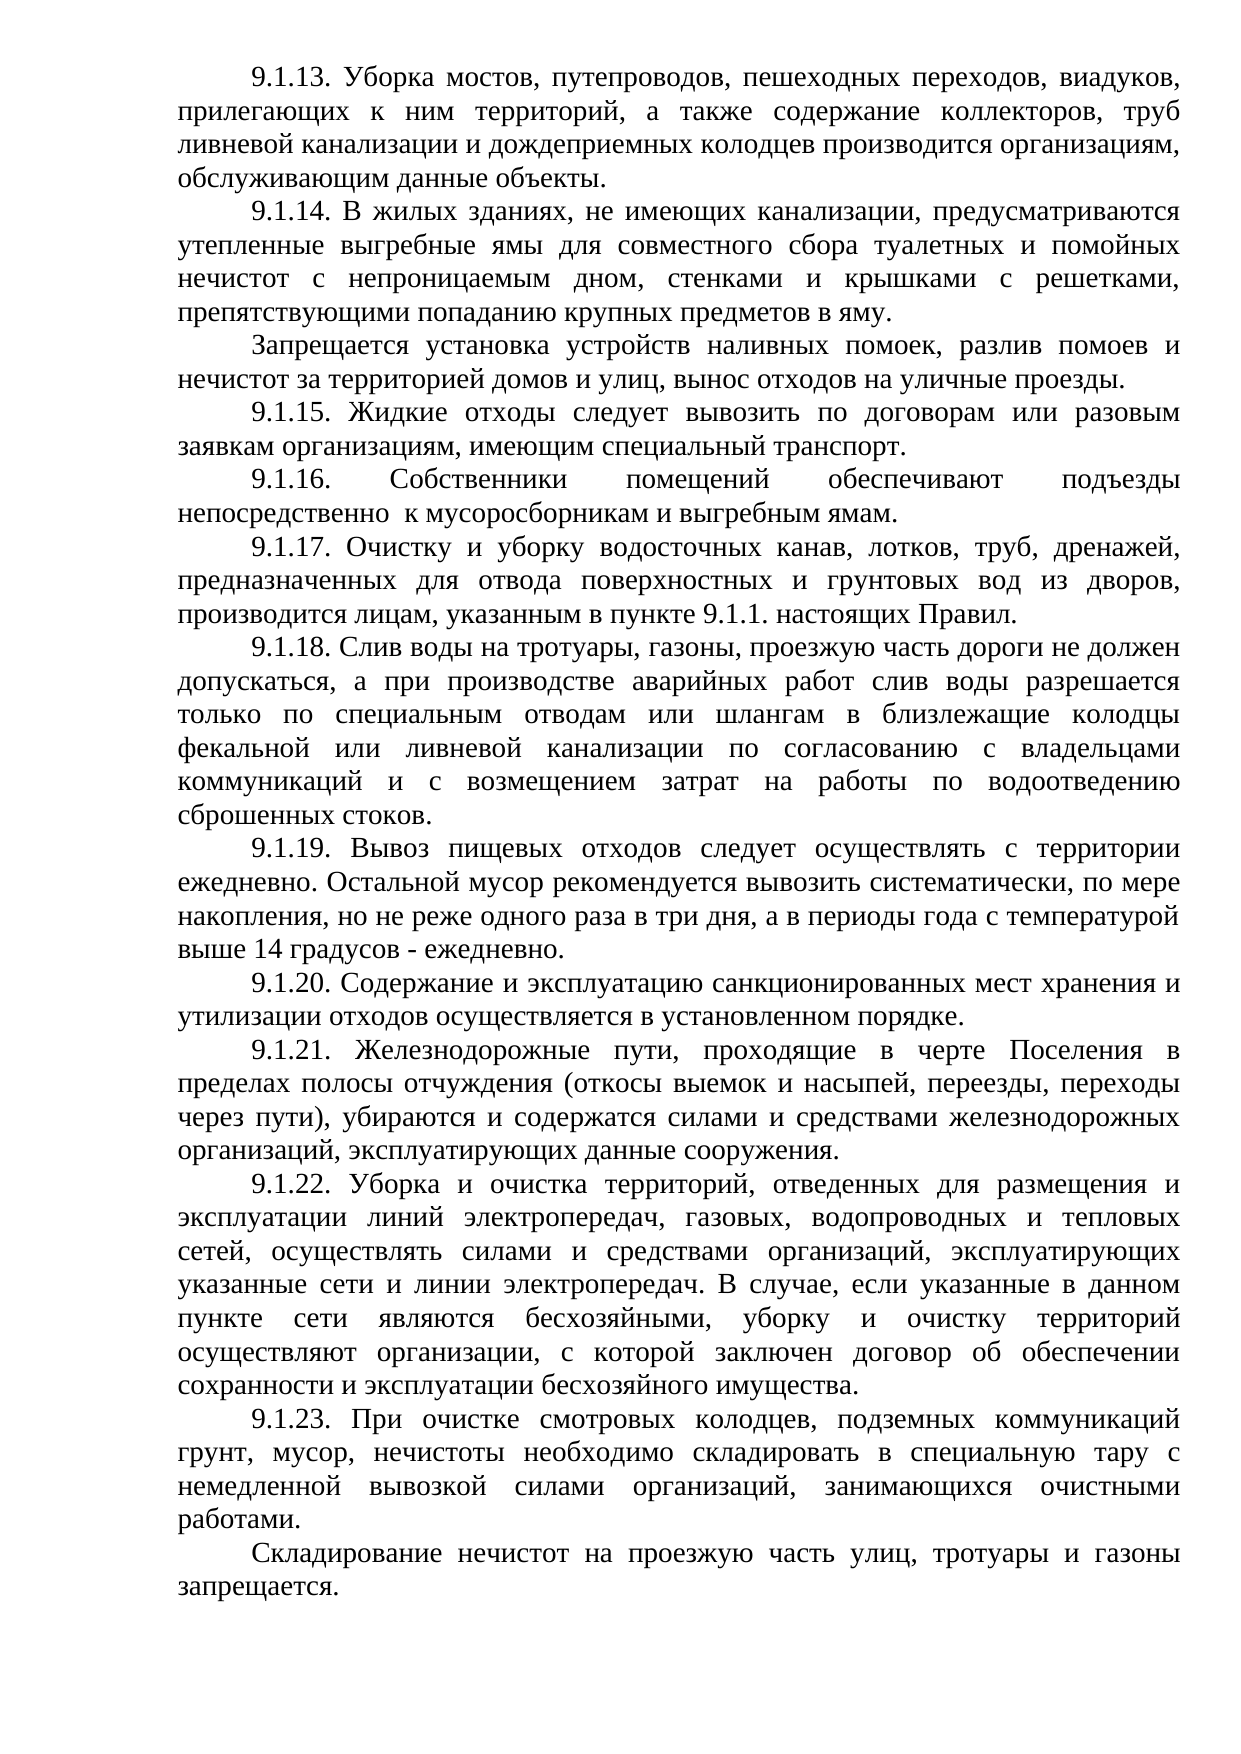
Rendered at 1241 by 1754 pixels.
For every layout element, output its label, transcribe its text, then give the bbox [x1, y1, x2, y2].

text 9.1.20. Содержание и эксплуатацию санкционированных мест хранения и утилизации отходов осуществляется в установленном порядке. [177, 965, 1181, 1032]
text Складирование нечистот на проезжую часть улиц, тротуары и газоны запрещается. [177, 1535, 1181, 1602]
text 9.1.16. Собственники помещений обеспечивают подъезды непосредственно к мусоросборникам и выгребным ямам. [177, 462, 1181, 529]
text 9.1.13. Уборка мостов, путепроводов, пешеходных переходов, виадуков, прилегающих к ним территорий, а также содержание коллекторов, труб ливневой канализации и дождеприемных колодцев производится организациям, обслуживающим данные объекты. [177, 59, 1181, 193]
text 9.1.14. В жилых зданиях, не имеющих канализации, предусматриваются утепленные выгребные ямы для совместного сбора туалетных и помойных нечистот с непроницаемым дном, стенками и крышками с решетками, препятствующими попаданию крупных предметов в яму. [177, 193, 1181, 327]
text 9.1.21. Железнодорожные пути, проходящие в черте Поселения в пределах полосы отчуждения (откосы выемок и насыпей, переезды, переходы через пути), убираются и содержатся силами и средствами железнодорожных организаций, эксплуатирующих данные сооружения. [177, 1032, 1181, 1166]
text 9.1.18. Слив воды на тротуары, газоны, проезжую часть дороги не должен допускаться, а при производстве аварийных работ слив воды разрешается только по специальным отводам или шлангам в близлежащие колодцы фекальной или ливневой канализации по согласованию с владельцами коммуникаций и с возмещением затрат на работы по водоотведению сброшенных стоков. [177, 629, 1181, 831]
text 9.1.17. Очистку и уборку водосточных канав, лотков, труб, дренажей, предназначенных для отвода поверхностных и грунтовых вод из дворов, производится лицам, указанным в пункте 9.1.1. настоящих Правил. [177, 529, 1181, 629]
text 9.1.15. Жидкие отходы следует вывозить по договорам или разовым заявкам организациям, имеющим специальный транспорт. [177, 394, 1181, 462]
text 9.1.22. Уборка и очистка территорий, отведенных для размещения и эксплуатации линий электропередач, газовых, водопроводных и тепловых сетей, осуществлять силами и средствами организаций, эксплуатирующих указанные сети и линии электропередач. В случае, если указанные в данном пункте сети являются бесхозяйными, уборку и очистку территорий осуществляют организации, с которой заключен договор об обеспечении сохранности и эксплуатации бесхозяйного имущества. [177, 1166, 1181, 1401]
text 9.1.19. Вывоз пищевых отходов следует осуществлять с территории ежедневно. Остальной мусор рекомендуется вывозить систематически, по мере накопления, но не реже одного раза в три дня, а в периоды года с температурой выше 14 градусов - ежедневно. [177, 831, 1181, 965]
text 9.1.23. При очистке смотровых колодцев, подземных коммуникаций грунт, мусор, нечистоты необходимо складировать в специальную тару с немедленной вывозкой силами организаций, занимающихся очистными работами. [177, 1401, 1181, 1535]
text Запрещается установка устройств наливных помоек, разлив помоев и нечистот за территорией домов и улиц, вынос отходов на уличные проезды. [177, 327, 1181, 394]
